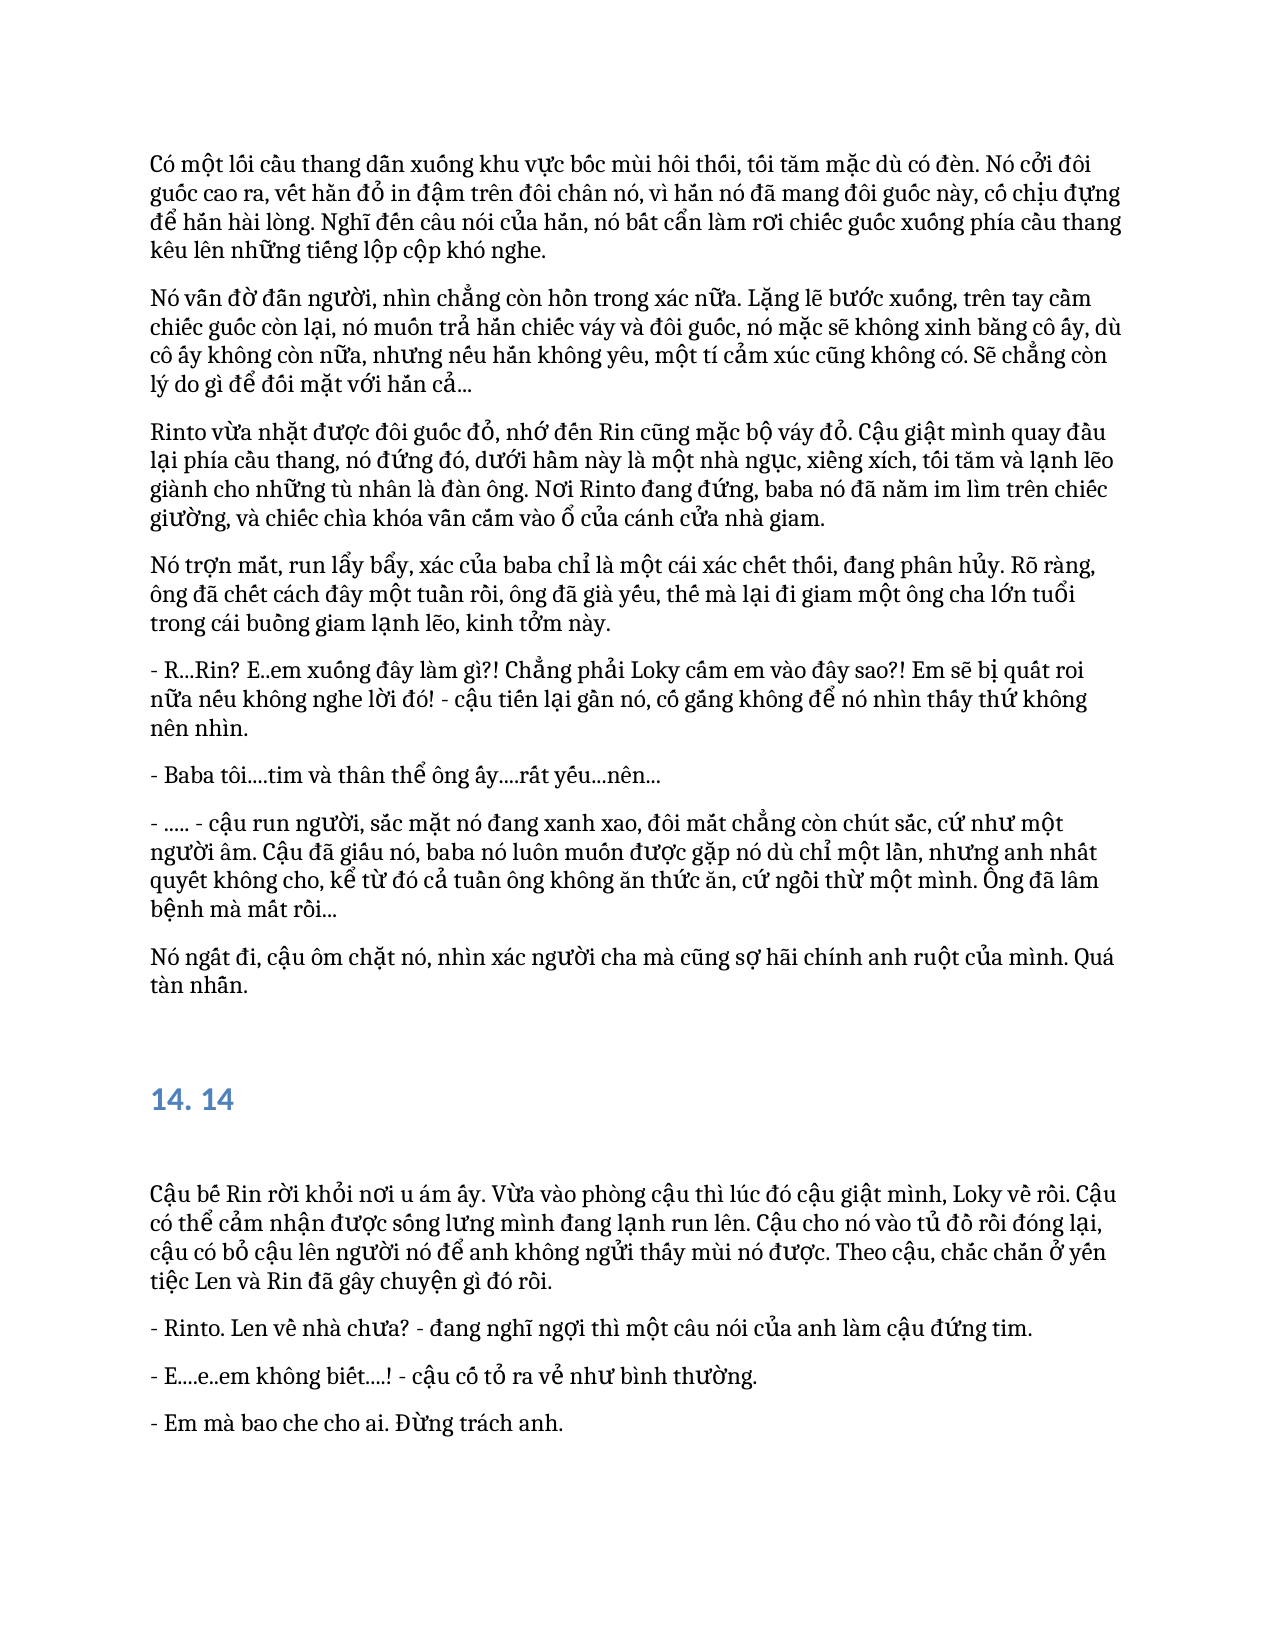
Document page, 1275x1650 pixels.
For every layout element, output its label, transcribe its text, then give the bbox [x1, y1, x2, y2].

text - Rinto. Len về nhà chưa? - đang nghĩ ngợi thì một câu nói của anh làm cậu đứng tim. [150, 1314, 1125, 1343]
text - Baba tôi....tim và thân thể ông ấy....rất yếu...nên... [150, 761, 1125, 790]
text - E....e..em không biết....! - cậu cố tỏ ra vẻ như bình thường. [150, 1362, 1125, 1390]
text Nó vẫn đờ đẫn người, nhìn chẳng còn hồn trong xác nữa. Lặng lẽ bước xuống, trên tay cầm chiếc guốc còn lại, nó muốn trả hắn chiếc váy và đôi guốc, nó mặc sẽ không xinh bằng cô ấy, dù cô ấy không còn nữa, nhưng nếu hắn không yêu, một tí cảm xúc cũng không có. Sẽ chẳng còn lý do gì để đối mặt với hắn cả... [150, 284, 1125, 399]
text Cậu bế Rin rời khỏi nơi u ám ấy. Vừa vào phòng cậu thì lúc đó cậu giật mình, Loky về rồi. Cậu có thể cảm nhận được sống lưng mình đang lạnh run lên. Cậu cho nó vào tủ đồ rồi đóng lại, cậu có bỏ cậu lên người nó để anh không ngửi thấy mùi nó được. Theo cậu, chắc chắn ở yến tiệc Len và Rin đã gây chuyện gì đó rồi. [150, 1123, 1125, 1295]
text Nó ngất đi, cậu ôm chặt nó, nhìn xác người cha mà cũng sợ hãi chính anh ruột của mình. Quá tàn nhẫn. [150, 942, 1125, 1057]
text - Em mà bao che cho ai. Đừng trách anh. [150, 1409, 1125, 1438]
text Nó trợn mắt, run lẩy bẩy, xác của baba chỉ là một cái xác chết thối, đang phân hủy. Rõ ràng, ông đã chết cách đây một tuần rồi, ông đã già yếu, thế mà lại đi giam một ông cha lớn tuổi trong cái buồng giam lạnh lẽo, kinh tởm này. [150, 551, 1125, 637]
text - R...Rin? E..em xuống đây làm gì?! Chẳng phải Loky cấm em vào đây sao?! Em sẽ bị quất roi nữa nếu không nghe lời đó! - cậu tiến lại gần nó, cố gắng không để nó nhìn thấy thứ không nên nhìn. [150, 656, 1125, 742]
text - ..... - cậu run người, sắc mặt nó đang xanh xao, đôi mắt chẳng còn chút sắc, cứ như một người âm. Cậu đã giấu nó, baba nó luôn muốn được gặp nó dù chỉ một lần, nhưng anh nhất quyết không cho, kể từ đó cả tuần ông không ăn thức ăn, cứ ngồi thừ một mình. Ông đã lâm bệnh mà mất rồi... [150, 809, 1125, 924]
text Rinto vừa nhặt được đôi guốc đỏ, nhớ đến Rin cũng mặc bộ váy đỏ. Cậu giật mình quay đầu lại phía cầu thang, nó đứng đó, dưới hầm này là một nhà ngục, xiềng xích, tối tăm và lạnh lẽo giành cho những tù nhân là đàn ông. Nơi Rinto đang đứng, baba nó đã nằm im lìm trên chiếc giường, và chiếc chìa khóa vẫn cắm vào ổ của cánh cửa nhà giam. [150, 417, 1125, 532]
text Có một lối cầu thang dẫn xuống khu vực bốc mùi hôi thối, tối tăm mặc dù có đèn. Nó cởi đôi guốc cao ra, vết hằn đỏ in đậm trên đôi chân nó, vì hắn nó đã mang đôi guốc này, cố chịu đựng để hắn hài lòng. Nghĩ đến câu nói của hắn, nó bất cẩn làm rơi chiếc guốc xuống phía cầu thang kêu lên những tiếng lộp cộp khó nghe. [150, 150, 1125, 265]
subtitle 14. 14 [150, 1078, 1125, 1119]
